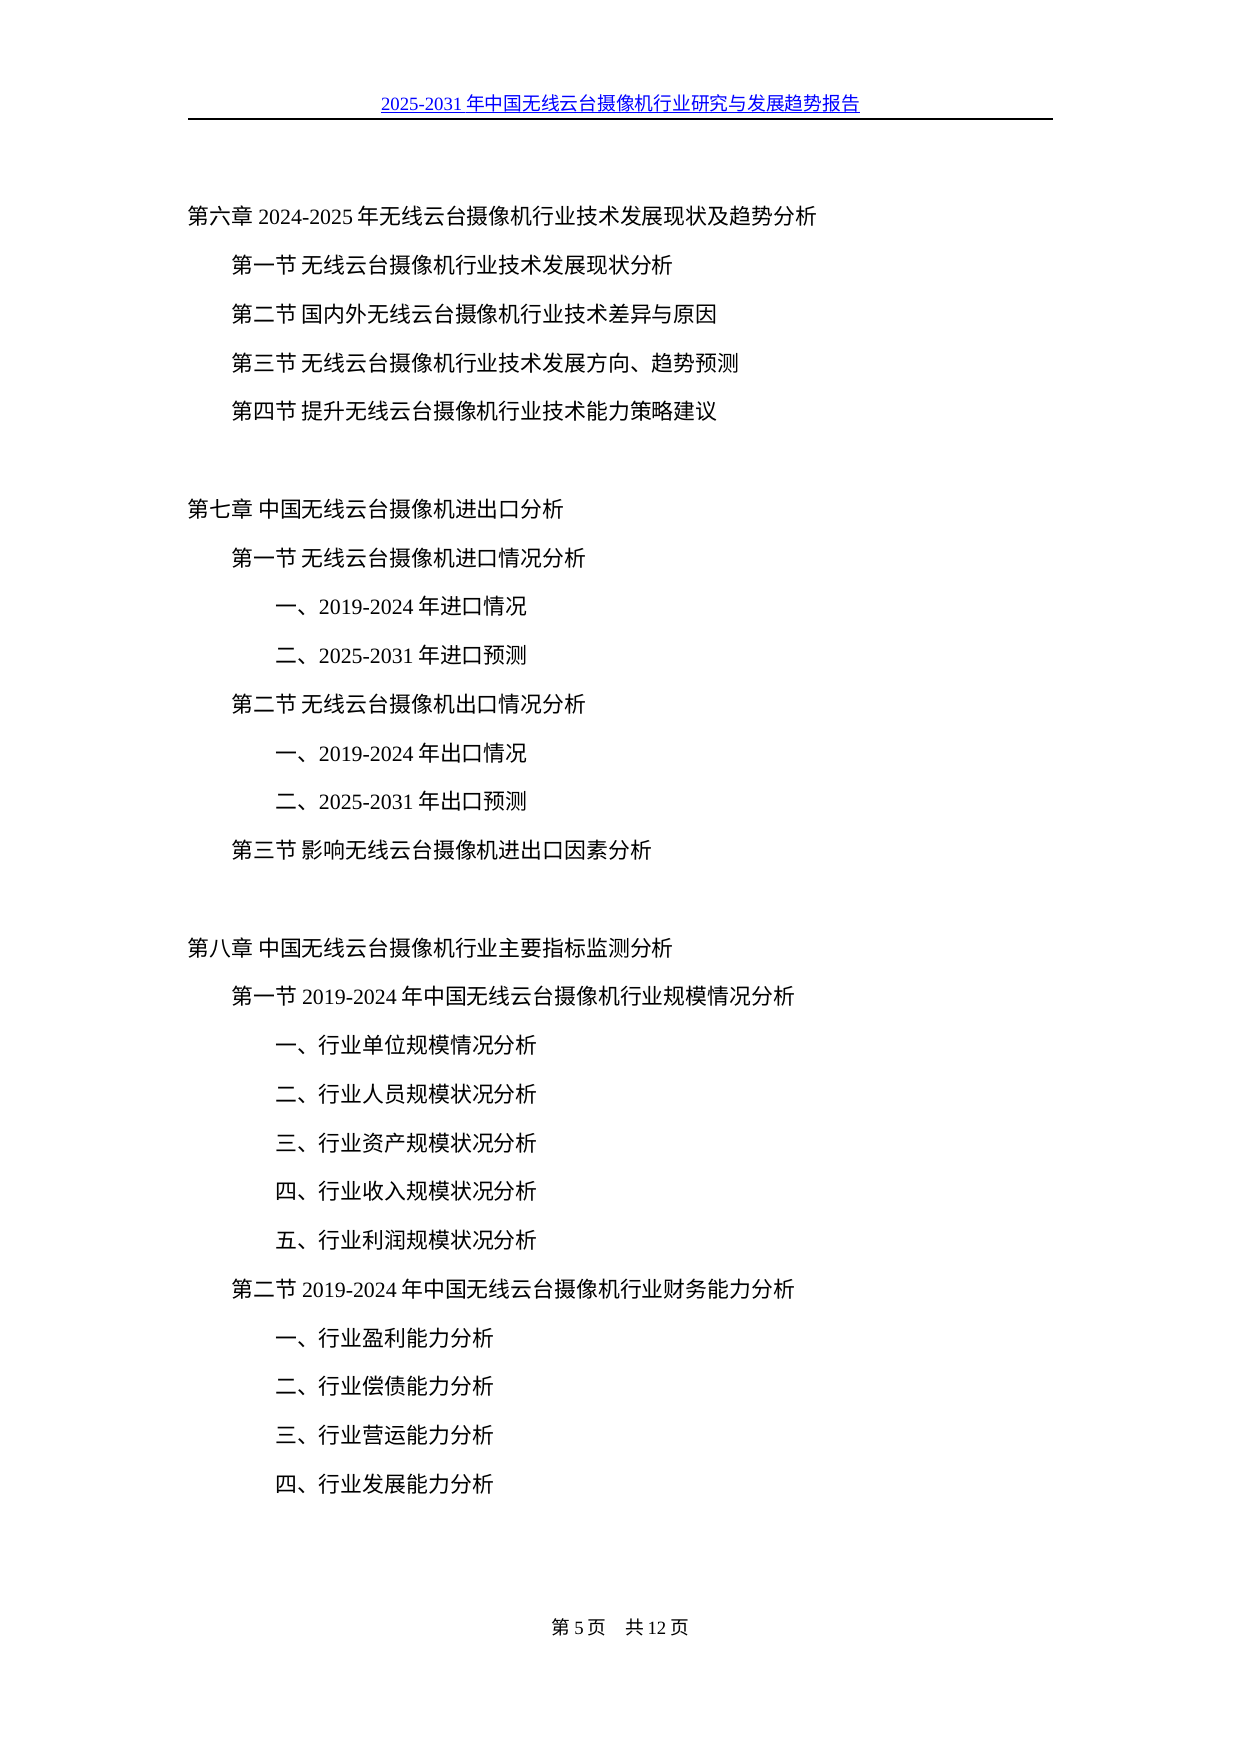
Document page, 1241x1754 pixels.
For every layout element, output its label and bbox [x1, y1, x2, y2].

text [187, 150, 1053, 1499]
